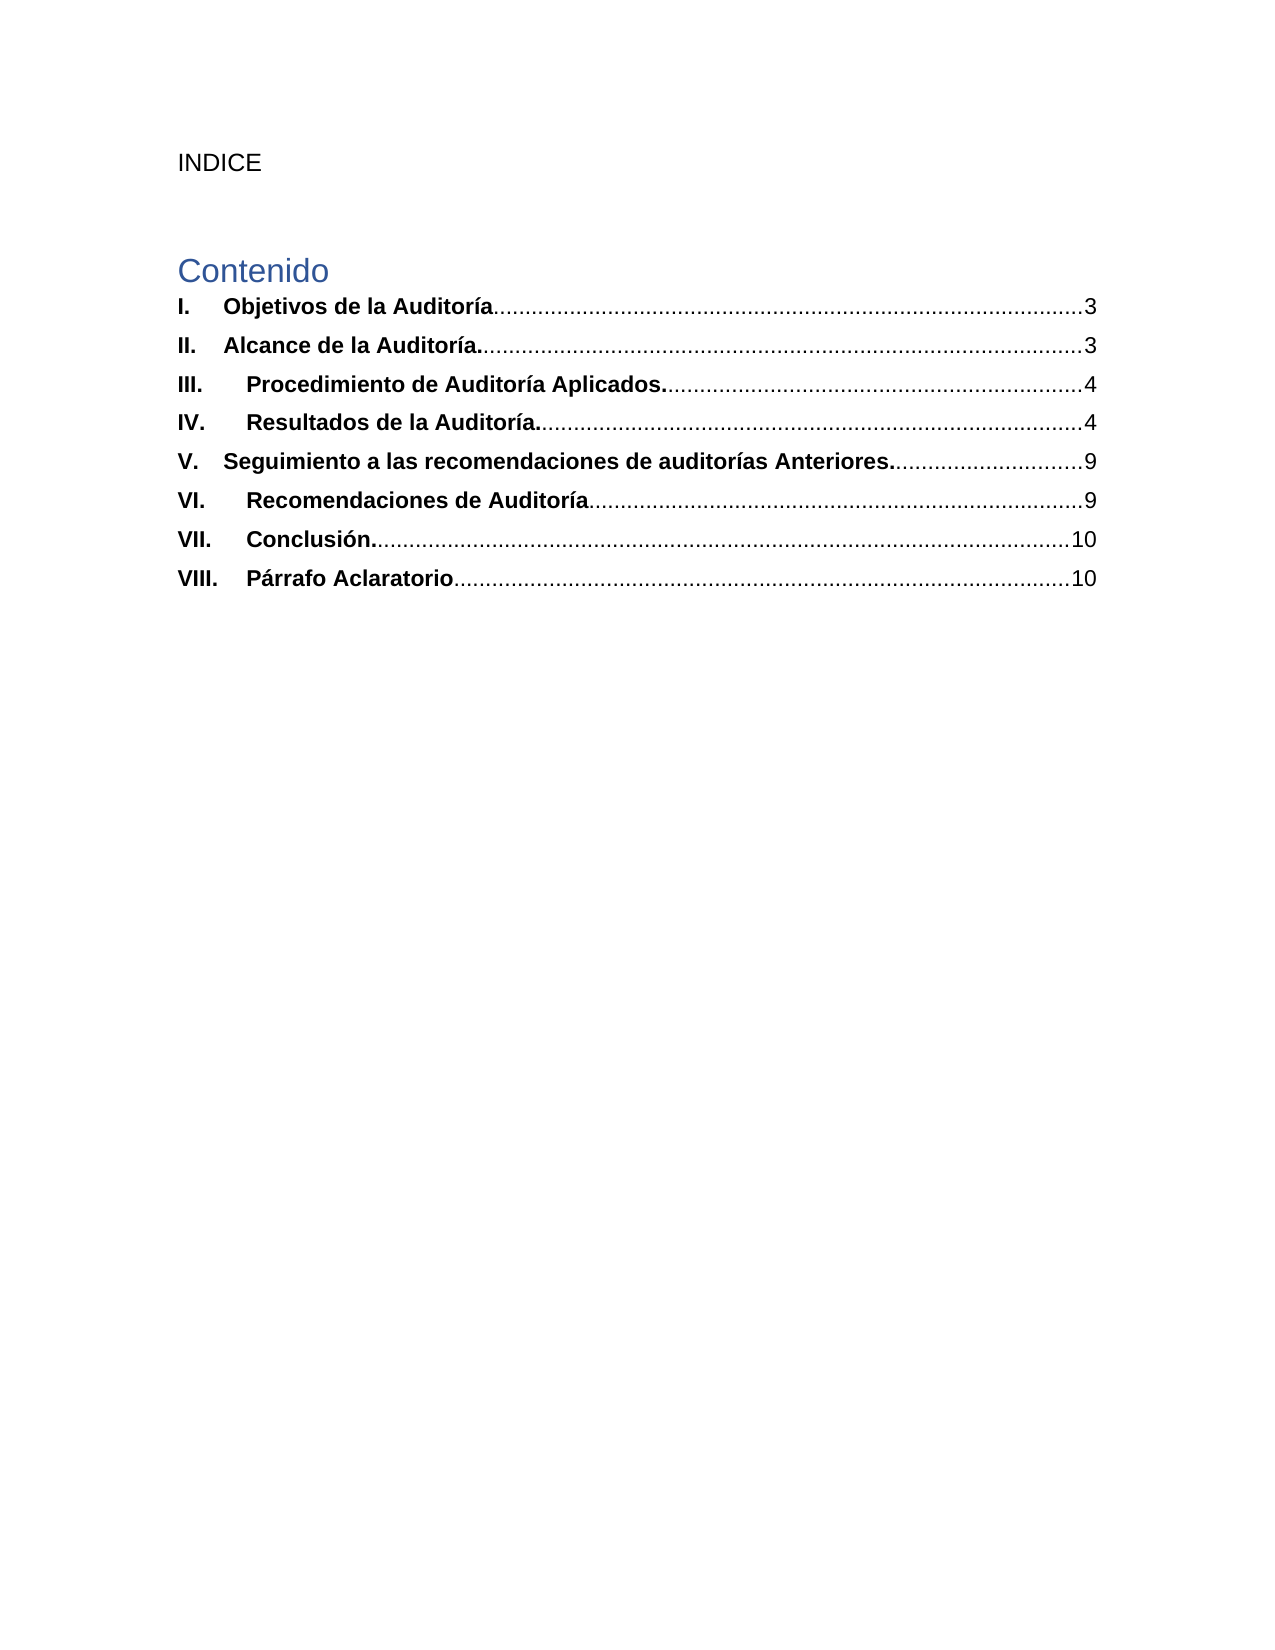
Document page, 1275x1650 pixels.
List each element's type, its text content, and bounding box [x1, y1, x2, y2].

text INDICE [177, 148, 1098, 176]
